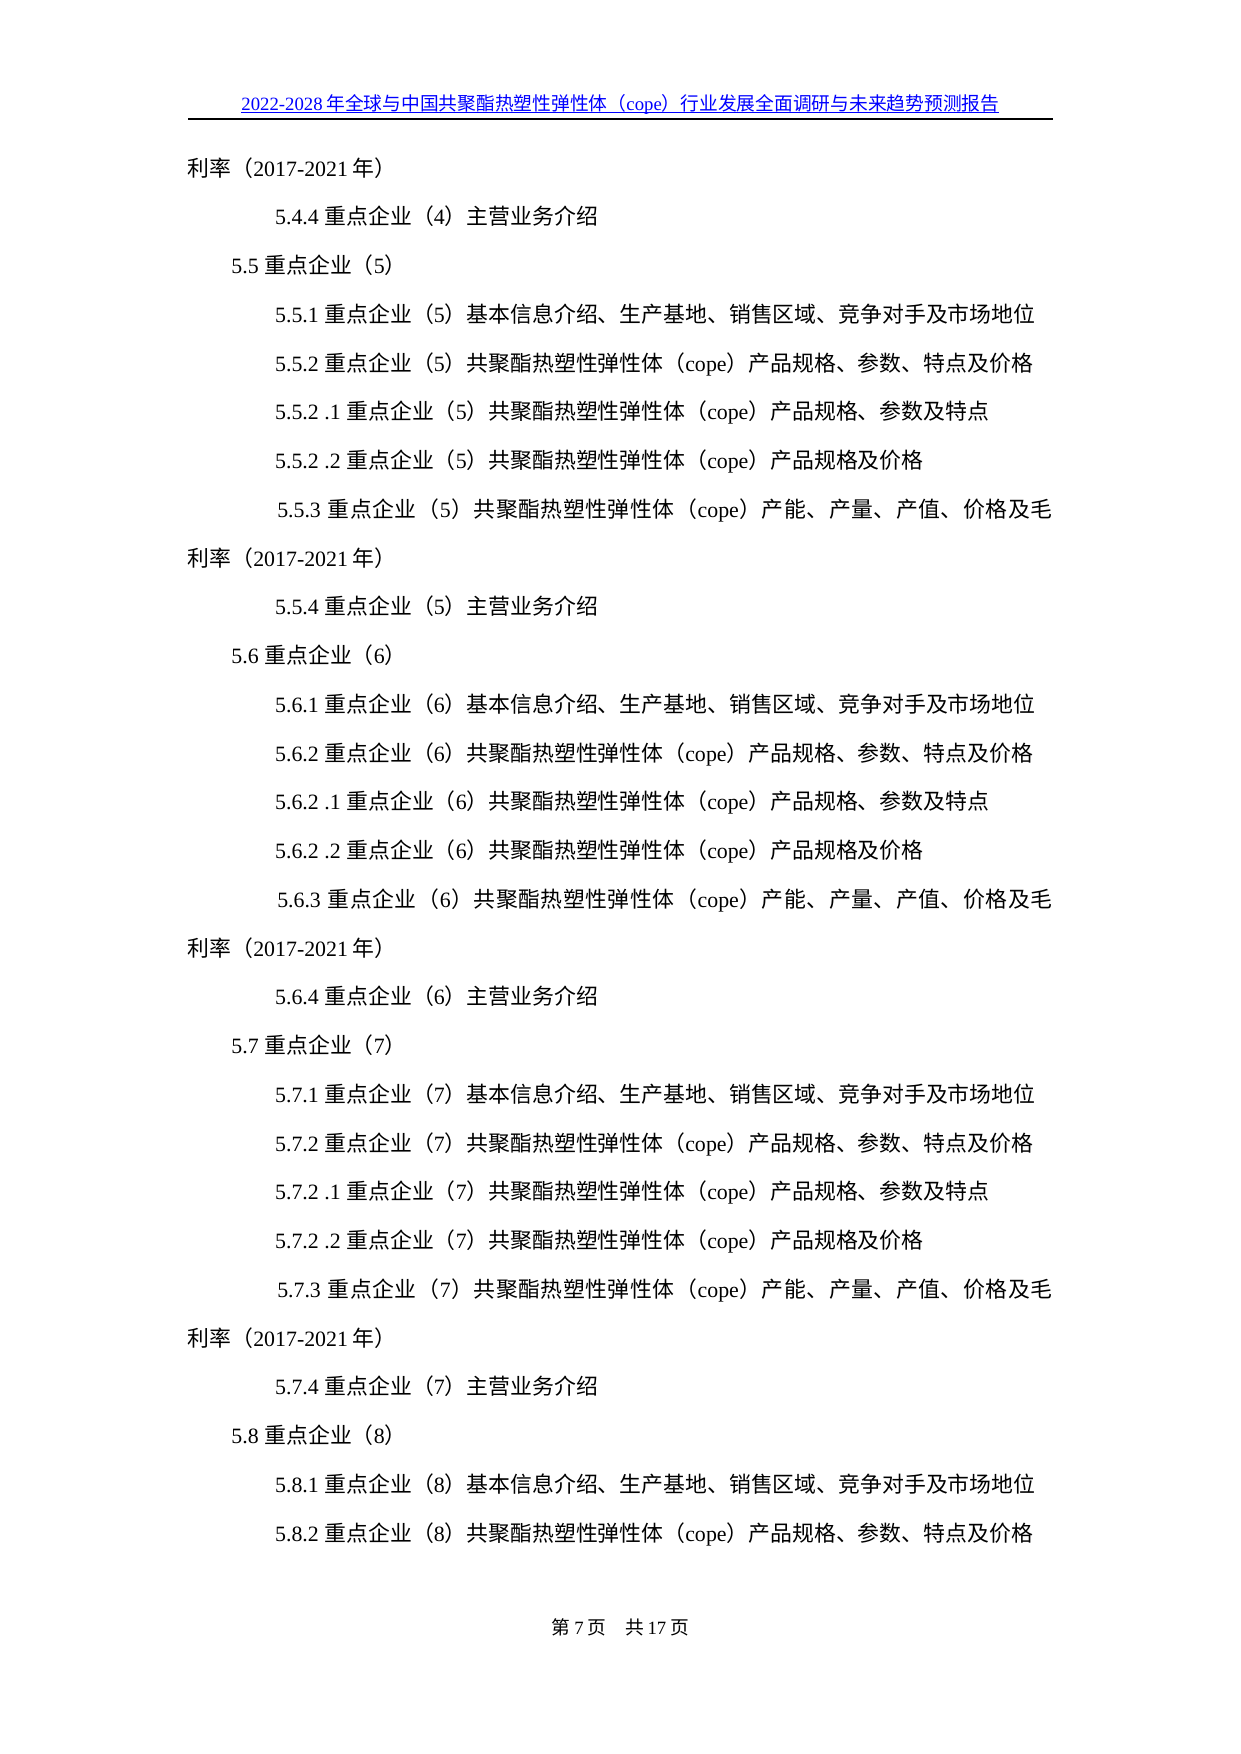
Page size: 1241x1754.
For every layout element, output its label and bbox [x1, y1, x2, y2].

text [187, 150, 1053, 1548]
